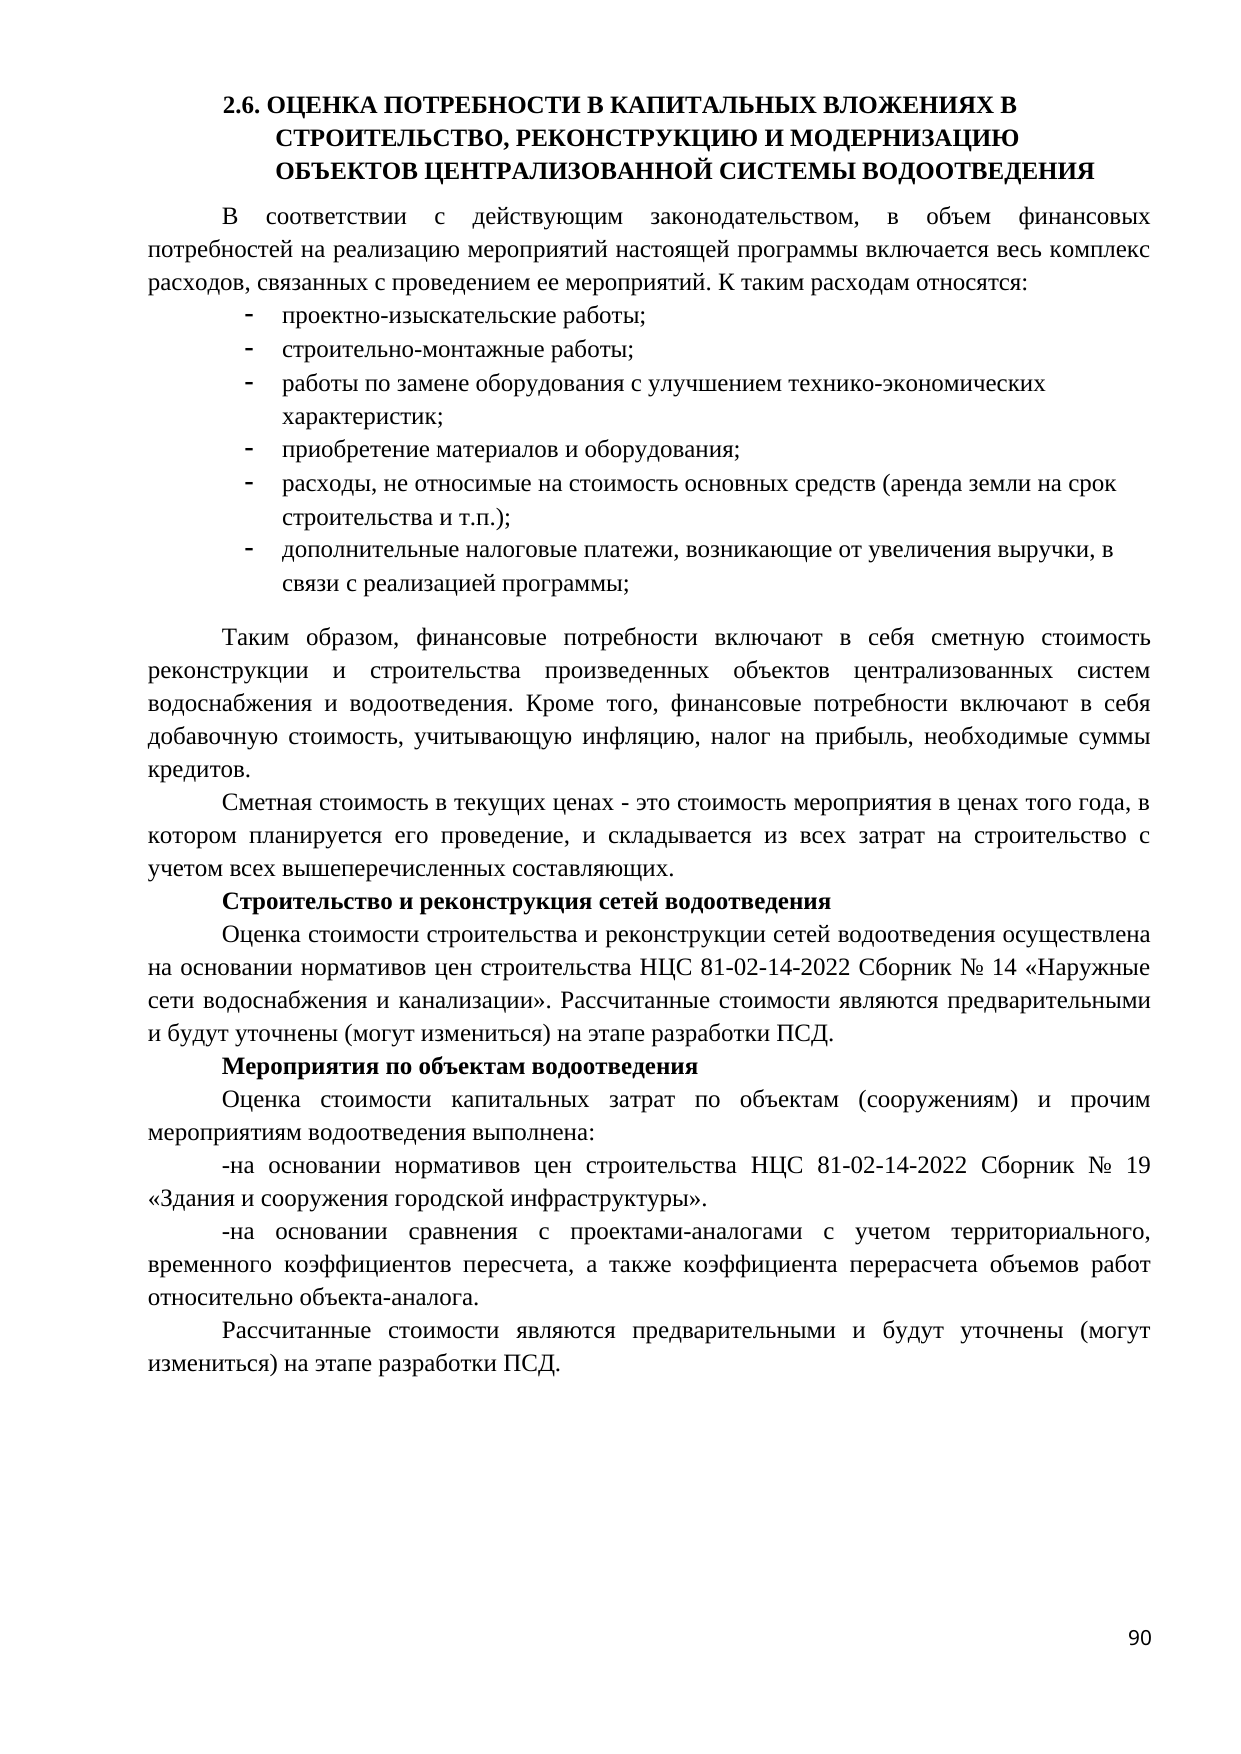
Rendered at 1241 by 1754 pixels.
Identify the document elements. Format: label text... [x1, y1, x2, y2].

text -на основании нормативов цен строительства НЦС 81-02-14-2022 Сборник № 19 «Здания и сооружения городской инфраструктуры». [148, 1150, 1152, 1212]
list приобретение материалов и оборудования; [244, 434, 1152, 464]
list дополнительные налоговые платежи, возникающие от увеличения выручки, в связи с реализацией программы; [244, 534, 1152, 597]
text Мероприятия по объектам водоотведения [148, 1051, 1152, 1080]
text Таким образом, финансовые потребности включают в себя сметную стоимость реконструкции и строительства произведенных объектов централизованных систем водоснабжения и водоотведения. Кроме того, финансовые потребности включают в себя добавочную стоимость, учитывающую инфляцию, налог на прибыль, необходимые суммы кредитов. [148, 622, 1152, 783]
text Строительство и реконструкция сетей водоотведения [148, 886, 1152, 915]
text Оценка стоимости капитальных затрат по объектам (сооружениям) и прочим мероприятиям водоотведения выполнена: [148, 1084, 1152, 1146]
text Оценка стоимости строительства и реконструкции сетей водоотведения осуществлена на основании нормативов цен строительства НЦС 81-02-14-2022 Сборник № 14 «Наружные сети водоснабжения и канализации». Рассчитанные стоимости являются предварительными и будут уточнены (могут измениться) на этапе разработки ПСД. [148, 919, 1152, 1047]
list проектно-изыскательские работы; [244, 301, 1152, 330]
text Рассчитанные стоимости являются предварительными и будут уточнены (могут измениться) на этапе разработки ПСД. [148, 1315, 1152, 1377]
text В соответствии с действующим законодательством, в объем финансовых потребностей на реализацию мероприятий настоящей программы включается весь комплекс расходов, связанных с проведением ее мероприятий. К таким расходам относятся: [148, 201, 1152, 296]
text -на основании сравнения с проектами-аналогами с учетом территориального, временного коэффициентов пересчета, а также коэффициента перерасчета объемов работ относительно объекта-аналога. [148, 1216, 1152, 1311]
list строительно-монтажные работы; [244, 334, 1152, 363]
list расходы, не относимые на стоимость основных средств (аренда земли на срок строительства и т.п.); [244, 468, 1152, 530]
text Сметная стоимость в текущих ценах - это стоимость мероприятия в ценах того года, в котором планируется его проведение, и складывается из всех затрат на строительство с учетом всех вышеперечисленных составляющих. [148, 787, 1152, 882]
list 2.6. ОЦЕНКА ПОТРЕБНОСТИ В КАПИТАЛЬНЫХ ВЛОЖЕНИЯХ В СТРОИТЕЛЬСТВО, РЕКОНСТРУКЦИЮ И МОДЕРНИЗАЦИЮ ОБЪЕКТОВ ЦЕНТРАЛИЗОВАННОЙ СИСТЕМЫ ВОДООТВЕДЕНИЯ [223, 90, 1152, 185]
list работы по замене оборудования с улучшением технико-экономических характеристик; [244, 368, 1152, 430]
